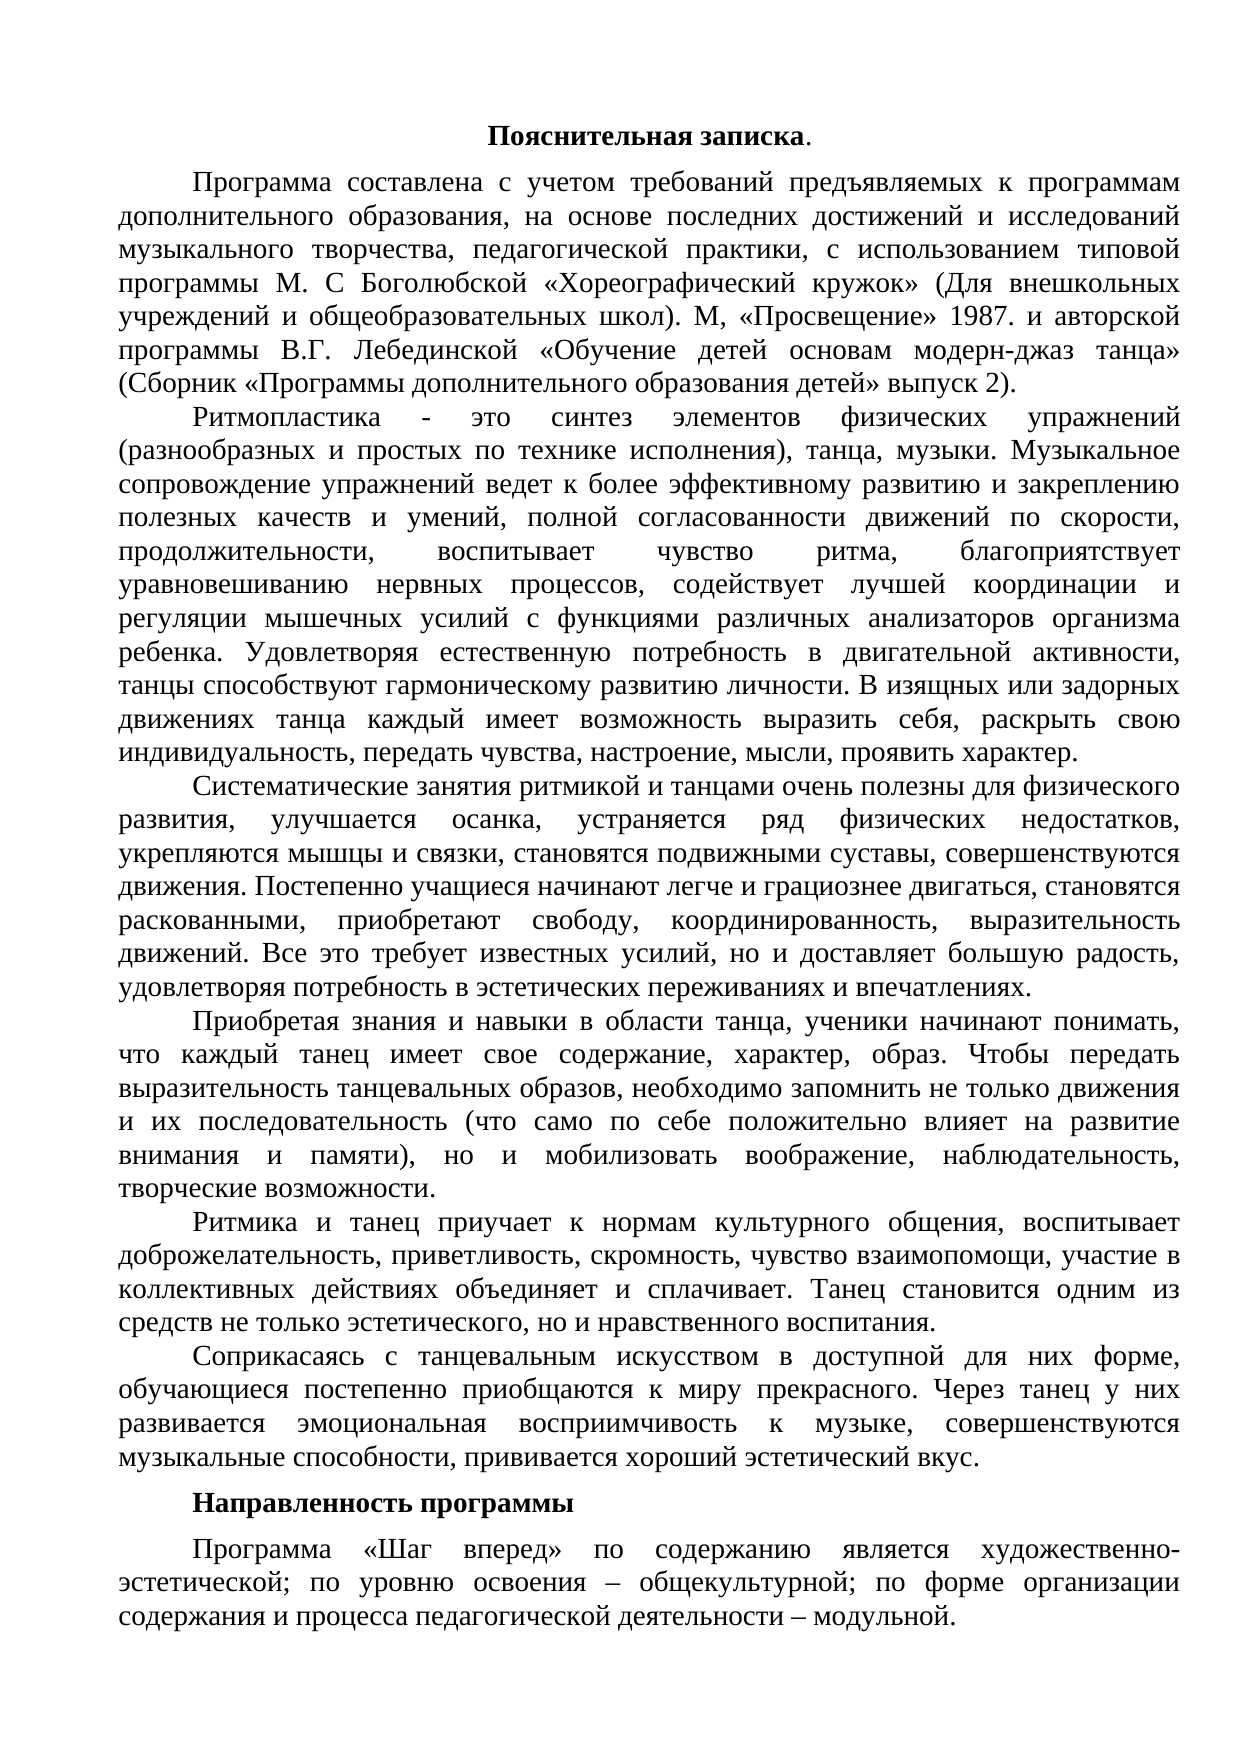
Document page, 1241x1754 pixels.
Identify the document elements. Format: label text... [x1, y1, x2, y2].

text Приобретая знания и навыки в области танца, ученики начинают понимать, что каждый танец имеет свое содержание, характер, образ. Чтобы передать выразительность танцевальных образов, необходимо запомнить не только движения и их последовательность (что само по себе положительно влияет на развитие внимания и памяти), но и мобилизовать воображение, наблюдательность, творческие возможности. [118, 1003, 1181, 1204]
text Программа составлена с учетом требований предъявляемых к программам дополнительного образования, на основе последних достижений и исследований музыкального творчества, педагогической практики, с использованием типовой программы М. С Боголюбской «Хореографический кружок» (Для внешкольных учреждений и общеобразовательных школ). М, «Просвещение» 1987. и авторской программы В.Г. Лебединской «Обучение детей основам модерн-джаз танца» (Сборник «Программы дополнительного образования детей» выпуск 2). [118, 164, 1181, 399]
text Пояснительная записка. [118, 118, 1181, 152]
text Программа «Шаг вперед» по содержанию является художественно-эстетической; по уровню освоения – общекультурной; по форме организации содержания и процесса педагогической деятельности – модульной. [118, 1531, 1181, 1631]
text Ритмопластика - это синтез элементов физических упражнений (разнообразных и простых по технике исполнения), танца, музыки. Музыкальное сопровождение упражнений ведет к более эффективному развитию и закреплению полезных качеств и умений, полной согласованности движений по скорости, продолжительности, воспитывает чувство ритма, благоприятствует уравновешиванию нервных процессов, содействует лучшей координации и регуляции мышечных усилий с функциями различных анализаторов организма ребенка. Удовлетворяя естественную потребность в двигательной активности, танцы способствуют гармоническому развитию личности. В изящных или задорных движениях танца каждый имеет возможность выразить себя, раскрыть свою индивидуальность, передать чувства, настроение, мысли, проявить характер. [118, 399, 1181, 768]
text Ритмика и танец приучает к нормам культурного общения, воспитывает доброжелательность, приветливость, скромность, чувство взаимопомощи, участие в коллективных действиях объединяет и сплачивает. Танец становится одним из средств не только эстетического, но и нравственного воспитания. [118, 1204, 1181, 1338]
text Направленность программы [118, 1485, 1181, 1518]
text Соприкасаясь с танцевальным искусством в доступной для них форме, обучающиеся постепенно приобщаются к миру прекрасного. Через танец у них развивается эмоциональная восприимчивость к музыке, совершенствуются музыкальные способности, прививается хороший эстетический вкус. [118, 1338, 1181, 1472]
text Систематические занятия ритмикой и танцами очень полезны для физического развития, улучшается осанка, устраняется ряд физических недостатков, укрепляются мышцы и связки, становятся подвижными суставы, совершенствуются движения. Постепенно учащиеся начинают легче и грациознее двигаться, становятся раскованными, приобретают свободу, координированность, выразительность движений. Все это требует известных усилий, но и доставляет большую радость, удовлетворяя потребность в эстетических переживаниях и впечатлениях. [118, 768, 1181, 1003]
